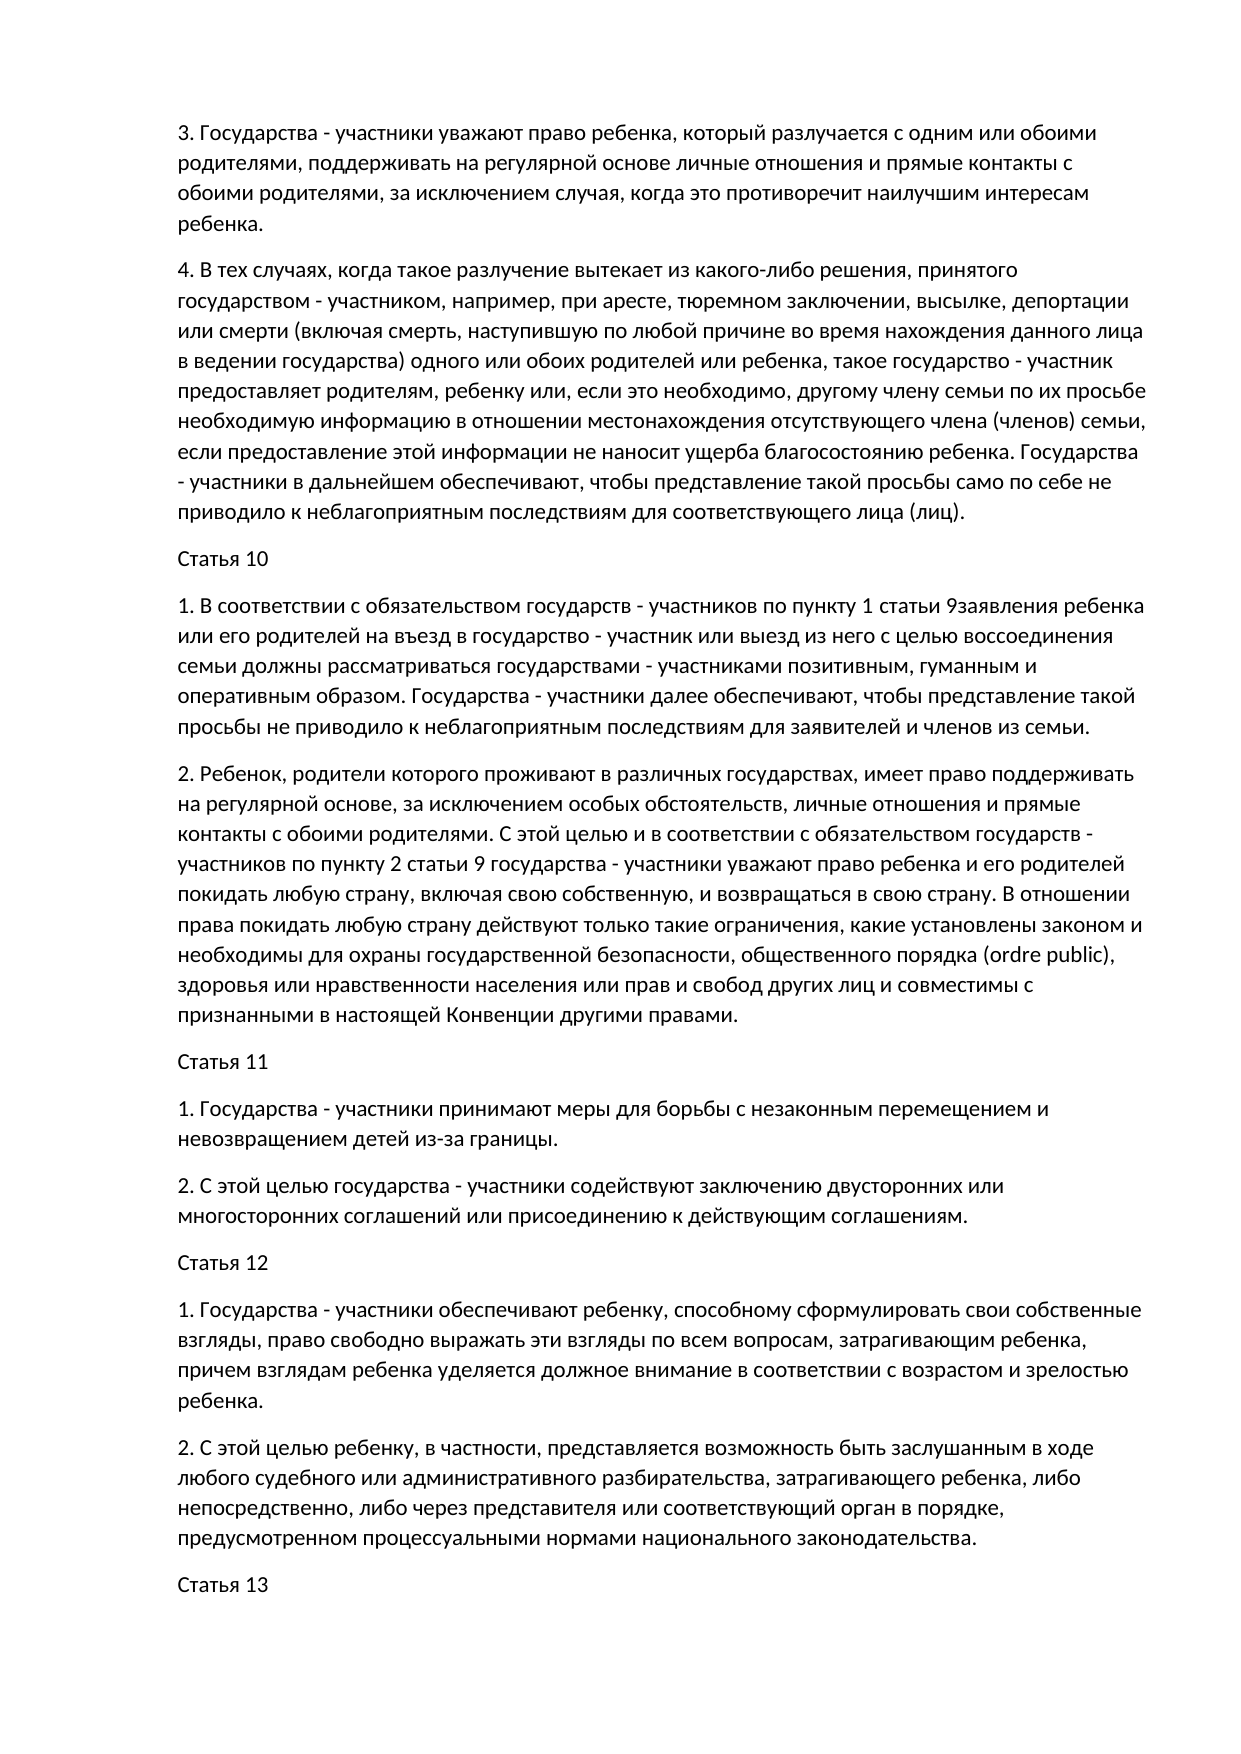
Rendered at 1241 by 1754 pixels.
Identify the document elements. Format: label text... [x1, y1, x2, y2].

text Статья 10 [177, 544, 1152, 572]
text 2. С этой целью ребенку, в частности, представляется возможность быть заслушанным в ходе любого судебного или административного разбирательства, затрагивающего ребенка, либо непосредственно, либо через представителя или соответствующий орган в порядке, предусмотренном процессуальными нормами национального законодательства. [177, 1433, 1152, 1551]
text 1. Государства - участники принимают меры для борьбы с незаконным перемещением и невозвращением детей из-за границы. [177, 1094, 1152, 1152]
text 3. Государства - участники уважают право ребенка, который разлучается с одним или обоими родителями, поддерживать на регулярной основе личные отношения и прямые контакты с обоими родителями, за исключением случая, когда это противоречит наилучшим интересам ребенка. [177, 118, 1152, 237]
text 4. В тех случаях, когда такое разлучение вытекает из какого-либо решения, принятого государством - участником, например, при аресте, тюремном заключении, высылке, депортации или смерти (включая смерть, наступившую по любой причине во время нахождения данного лица в ведении государства) одного или обоих родителей или ребенка, такое государство - участник предоставляет родителям, ребенку или, если это необходимо, другому члену семьи по их просьбе необходимую информацию в отношении местонахождения отсутствующего члена (членов) семьи, если предоставление этой информации не наносит ущерба благосостоянию ребенка. Государства - участники в дальнейшем обеспечивают, чтобы представление такой просьбы само по себе не приводило к неблагоприятным последствиям для соответствующего лица (лиц). [177, 256, 1152, 525]
text 1. Государства - участники обеспечивают ребенку, способному сформулировать свои собственные взгляды, право свободно выражать эти взгляды по всем вопросам, затрагивающим ребенка, причем взглядам ребенка уделяется должное внимание в соответствии с возрастом и зрелостью ребенка. [177, 1295, 1152, 1414]
text 2. С этой целью государства - участники содействуют заключению двусторонних или многосторонних соглашений или присоединению к действующим соглашениям. [177, 1171, 1152, 1229]
text Статья 11 [177, 1047, 1152, 1075]
text 1. В соответствии с обязательством государств - участников по пункту 1 статьи 9заявления ребенка или его родителей на въезд в государство - участник или выезд из него с целью воссоединения семьи должны рассматриваться государствами - участниками позитивным, гуманным и оперативным образом. Государства - участники далее обеспечивают, чтобы представление такой просьбы не приводило к неблагоприятным последствиям для заявителей и членов из семьи. [177, 591, 1152, 740]
text 2. Ребенок, родители которого проживают в различных государствах, имеет право поддерживать на регулярной основе, за исключением особых обстоятельств, личные отношения и прямые контакты с обоими родителями. С этой целью и в соответствии с обязательством государств - участников по пункту 2 статьи 9 государства - участники уважают право ребенка и его родителей покидать любую страну, включая свою собственную, и возвращаться в свою страну. В отношении права покидать любую страну действуют только такие ограничения, какие установлены законом и необходимы для охраны государственной безопасности, общественного порядка (ordre public), здоровья или нравственности населения или прав и свобод других лиц и совместимы с признанными в настоящей Конвенции другими правами. [177, 759, 1152, 1028]
text Статья 13 [177, 1570, 1152, 1598]
text Статья 12 [177, 1248, 1152, 1276]
